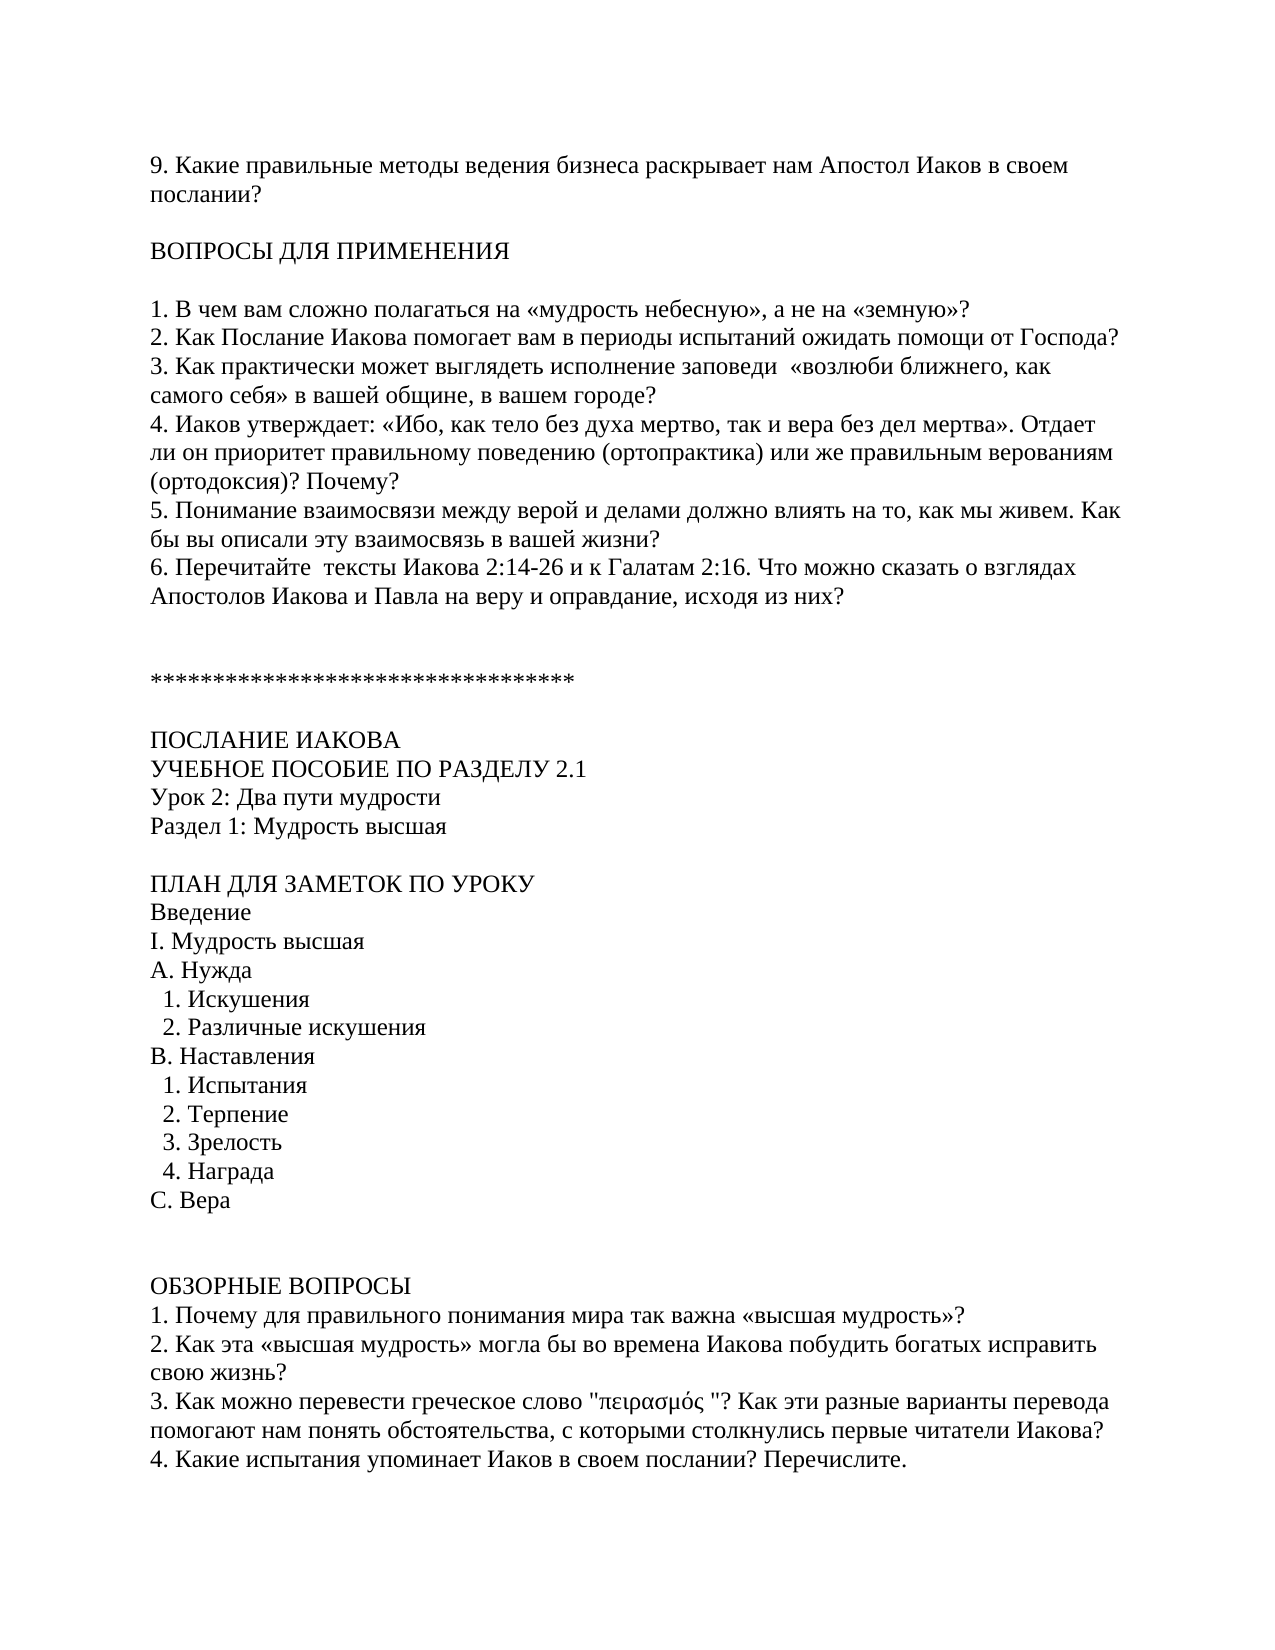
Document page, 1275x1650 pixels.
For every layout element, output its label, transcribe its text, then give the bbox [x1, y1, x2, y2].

text ОБЗОРНЫЕ ВОПРОСЫ [150, 1271, 1125, 1300]
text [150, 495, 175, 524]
text Раздел 1: Мудрость высшая [150, 811, 1125, 840]
text 4. Какие испытания упоминает Иаков в своем послании? Перечислите. [150, 1444, 1125, 1472]
text A. Нужда [150, 955, 1125, 984]
text 1. Почему для правильного понимания мира так важна «высшая мудрость»? [150, 1300, 1125, 1329]
text ПОСЛАНИЕ ИАКОВА [150, 725, 1125, 754]
text ВОПРОСЫ ДЛЯ ПРИМЕНЕНИЯ [150, 236, 1125, 265]
text 1. В чем вам сложно полагаться на «мудрость небесную», а не на «земную»? [150, 294, 1125, 322]
text 3. Зрелость [150, 1127, 1125, 1156]
text 3. Как можно перевести греческое слово "πειρασμός "? Как эти разные варианты перевода помогают нам понять обстоятельства, с которыми столкнулись первые читатели Иакова? [150, 1386, 1125, 1444]
text 4. Иаков утверждает: «Ибо, как тело без духа мертво, так и вера без дел мертва». Отдает ли он приоритет правильному поведению (ортопрактика) или же правильным верованиям (ортодоксия)? Почему? [150, 409, 1125, 495]
text 4. Награда [150, 1156, 1125, 1185]
text 9. Какие правильные методы ведения бизнеса раскрывает нам Апостол Иаков в своем послании? [150, 150, 1125, 207]
text ПЛАН ДЛЯ ЗАМЕТОК ПО УРОКУ [150, 869, 1125, 897]
text B. Наставления [150, 1041, 1125, 1070]
text 2. Различные искушения [150, 1012, 1125, 1041]
text 2. Как эта «высшая мудрость» могла бы во времена Иакова побудить богатых исправить свою жизнь? [150, 1329, 1125, 1386]
text I. Мудрость высшая [150, 926, 1125, 955]
text Введение [150, 897, 1125, 926]
text 2. Как Послание Иакова помогает вам в периоды испытаний ожидать помощи от Господа? [150, 322, 1125, 351]
text 5. Понимание взаимосвязи между верой и делами должно влиять на то, как мы живем. Как бы вы описали эту взаимосвязь в вашей жизни? [660, 495, 1125, 552]
text УЧЕБНОЕ ПОСОБИЕ ПО РАЗДЕЛУ 2.1 [150, 754, 1125, 782]
text 1. Искушения [150, 984, 1125, 1012]
text 1. Испытания [150, 1070, 1125, 1099]
text 6. Перечитайте тексты Иакова 2:14-26 и к Галатам 2:16. Что можно сказать о взглядах Апостолов Иакова и Павла на веру и оправдание, исходя из них? [150, 552, 1125, 610]
text 3. Как практически может выглядеть исполнение заповеди «возлюби ближнего, как самого себя» в вашей общине, в вашем городе? [150, 351, 1125, 409]
text 2. Терпение [150, 1099, 1125, 1127]
text Урок 2: Два пути мудрости [150, 782, 1125, 811]
text C. Вера [150, 1185, 1125, 1214]
text ********************************** [150, 667, 1125, 696]
